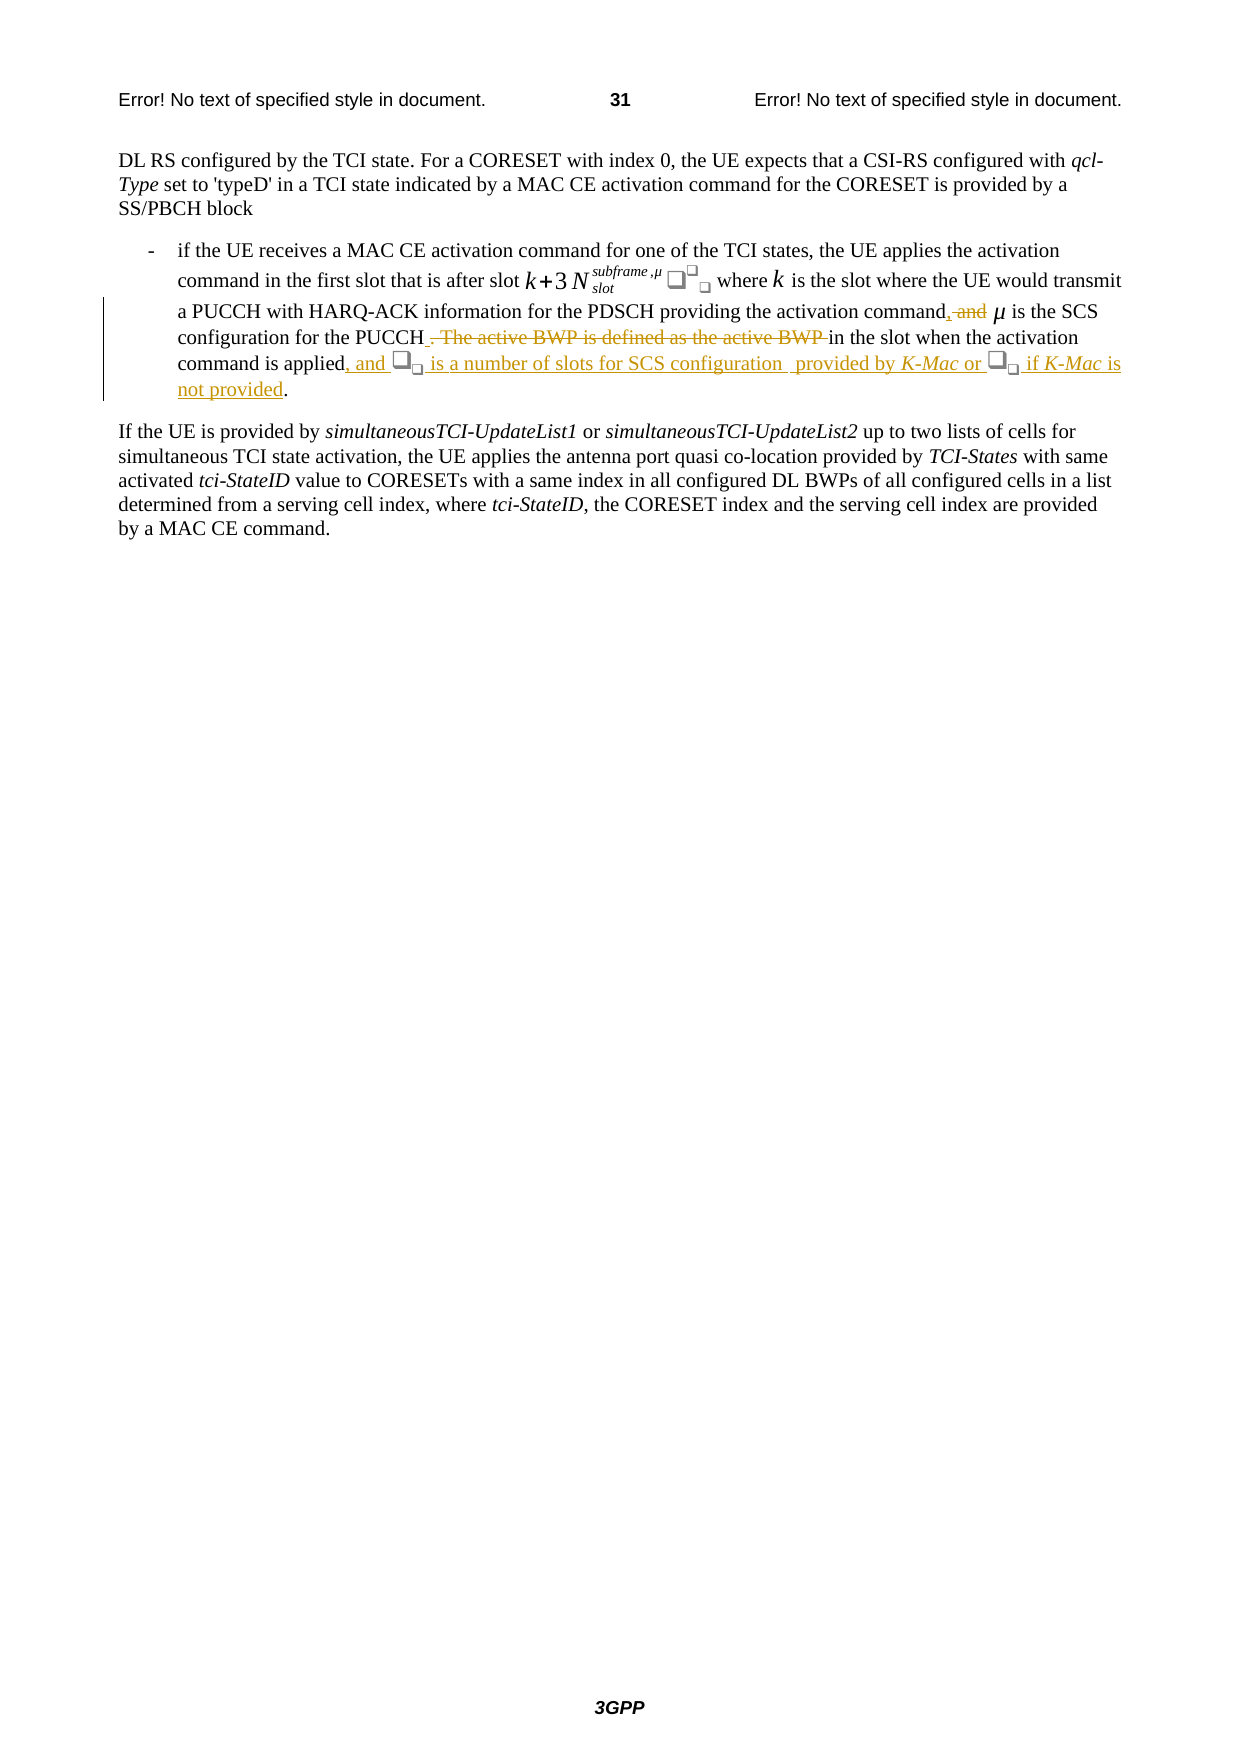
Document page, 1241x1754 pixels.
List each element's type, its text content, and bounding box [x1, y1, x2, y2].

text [118, 147, 1122, 220]
text - if the UE receives a MAC CE activation command for one of the TCI states, the UE applies the activation command in the first slot that is after slot where is the slot where the UE would transmit a PUCCH with HARQ-ACK information for the PDSCH providing the activation command is the SCS configuration for the PUCCHin the slot when the activation command is applied. [148, 238, 1122, 401]
text If the UE is provided by simultaneousTCI-UpdateList1 or simultaneousTCI-UpdateList2 up to two lists of cells for simultaneous TCI state activation, the UE applies the antenna port quasi co-location provided by TCI-States with same activated tci-StateID value to CORESETs with a same index in all configured DL BWPs of all configured cells in a list determined from a serving cell index, where tci-StateID, the CORESET index and the serving cell index are provided by a MAC CE command. [118, 419, 1122, 540]
